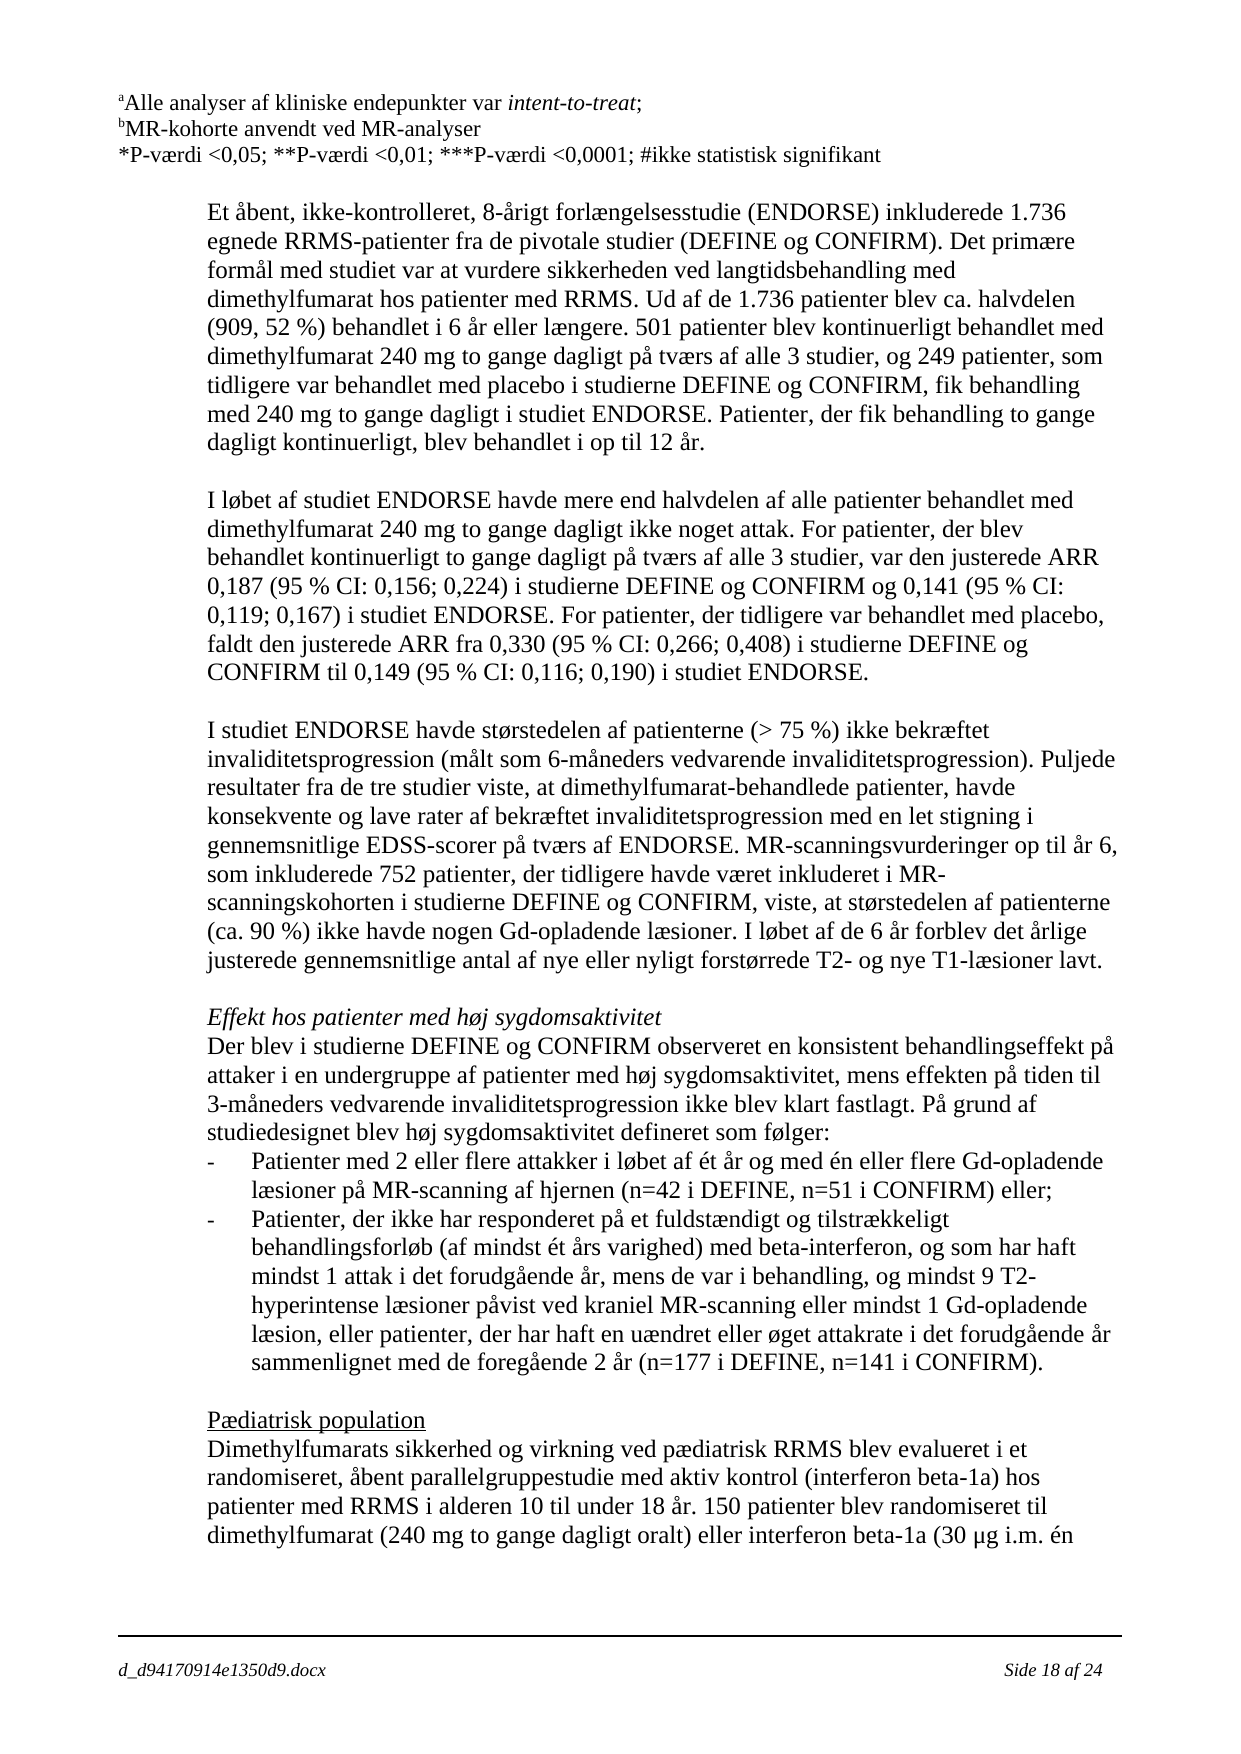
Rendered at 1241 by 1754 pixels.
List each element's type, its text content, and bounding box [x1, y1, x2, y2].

text aAlle analyser af kliniske endepunkter var intent-to-treat; [118, 89, 1122, 115]
text Effekt hos patienter med høj sygdomsaktivitet [207, 1002, 1122, 1031]
text Et åbent, ikke-kontrolleret, 8-årigt forlængelsesstudie (ENDORSE) inkluderede 1.736 egnede RRMS-patienter fra de pivotale studier (DEFINE og CONFIRM). Det primære formål med studiet var at vurdere sikkerheden ved langtidsbehandling med dimethylfumarat hos patienter med RRMS. Ud af de 1.736 patienter blev ca. halvdelen (909, 52 %) behandlet i 6 år eller længere. 501 patienter blev kontinuerligt behandlet med dimethylfumarat 240 mg to gange dagligt på tværs af alle 3 studier, og 249 patienter, som tidligere var behandlet med placebo i studierne DEFINE og CONFIRM, fik behandling med 240 mg to gange dagligt i studiet ENDORSE. Patienter, der fik behandling to gange dagligt kontinuerligt, blev behandlet i op til 12 år. [207, 197, 1122, 456]
text *P-værdi <0,05; **P-værdi <0,01; ***P-værdi <0,0001; #ikke statistisk signifikant [118, 141, 1122, 168]
text I studiet ENDORSE havde størstedelen af patienterne (> 75 %) ikke bekræftet invaliditetsprogression (målt som 6-måneders vedvarende invaliditetsprogression). Puljede resultater fra de tre studier viste, at dimethylfumarat-behandlede patienter, havde konsekvente og lave rater af bekræftet invaliditetsprogression med en let stigning i gennemsnitlige EDSS-scorer på tværs af ENDORSE. MR-scanningsvurderinger op til år 6, som inkluderede 752 patienter, der tidligere havde været inkluderet i MR-scanningskohorten i studierne DEFINE og CONFIRM, viste, at størstedelen af patienterne (ca. 90 %) ikke havde nogen Gd-opladende læsioner. I løbet af de 6 år forblev det årlige justerede gennemsnitlige antal af nye eller nyligt forstørrede T2- og nye T1-læsioner lavt. [207, 715, 1122, 974]
text Der blev i studierne DEFINE og CONFIRM observeret en konsistent behandlingseffekt på attaker i en undergruppe af patienter med høj sygdomsaktivitet, mens effekten på tiden til 3-måneders vedvarende invaliditetsprogression ikke blev klart fastlagt. På grund af studiedesignet blev høj sygdomsaktivitet defineret som følger: [207, 1031, 1122, 1146]
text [207, 1434, 1122, 1549]
text Pædiatrisk population [207, 1405, 1122, 1434]
text I løbet af studiet ENDORSE havde mere end halvdelen af alle patienter behandlet med dimethylfumarat 240 mg to gange dagligt ikke noget attak. For patienter, der blev behandlet kontinuerligt to gange dagligt på tværs af alle 3 studier, var den justerede ARR 0,187 (95 % CI: 0,156; 0,224) i studierne DEFINE og CONFIRM og 0,141 (95 % CI: 0,119; 0,167) i studiet ENDORSE. For patienter, der tidligere var behandlet med placebo, faldt den justerede ARR fra 0,330 (95 % CI: 0,266; 0,408) i studierne DEFINE og CONFIRM til 0,149 (95 % CI: 0,116; 0,190) i studiet ENDORSE. [207, 485, 1122, 686]
text bMR-kohorte anvendt ved MR-analyser [118, 115, 1122, 141]
list Patienter, der ikke har responderet på et fuldstændigt og tilstrækkeligt behandlingsforløb (af mindst ét års varighed) med beta-interferon, og som har haft mindst 1 attak i det forudgående år, mens de var i behandling, og mindst 9 T2-hyperintense læsioner påvist ved kraniel MR-scanning eller mindst 1 Gd-opladende læsion, eller patienter, der har haft en uændret eller øget attakrate i det forudgående år sammenlignet med de foregående 2 år (n=177 i DEFINE, n=141 i CONFIRM). [207, 1204, 1122, 1376]
list Patienter med 2 eller flere attakker i løbet af ét år og med én eller flere Gd-opladende læsioner på MR-scanning af hjernen (n=42 i DEFINE, n=51 i CONFIRM) eller; [207, 1146, 1122, 1204]
